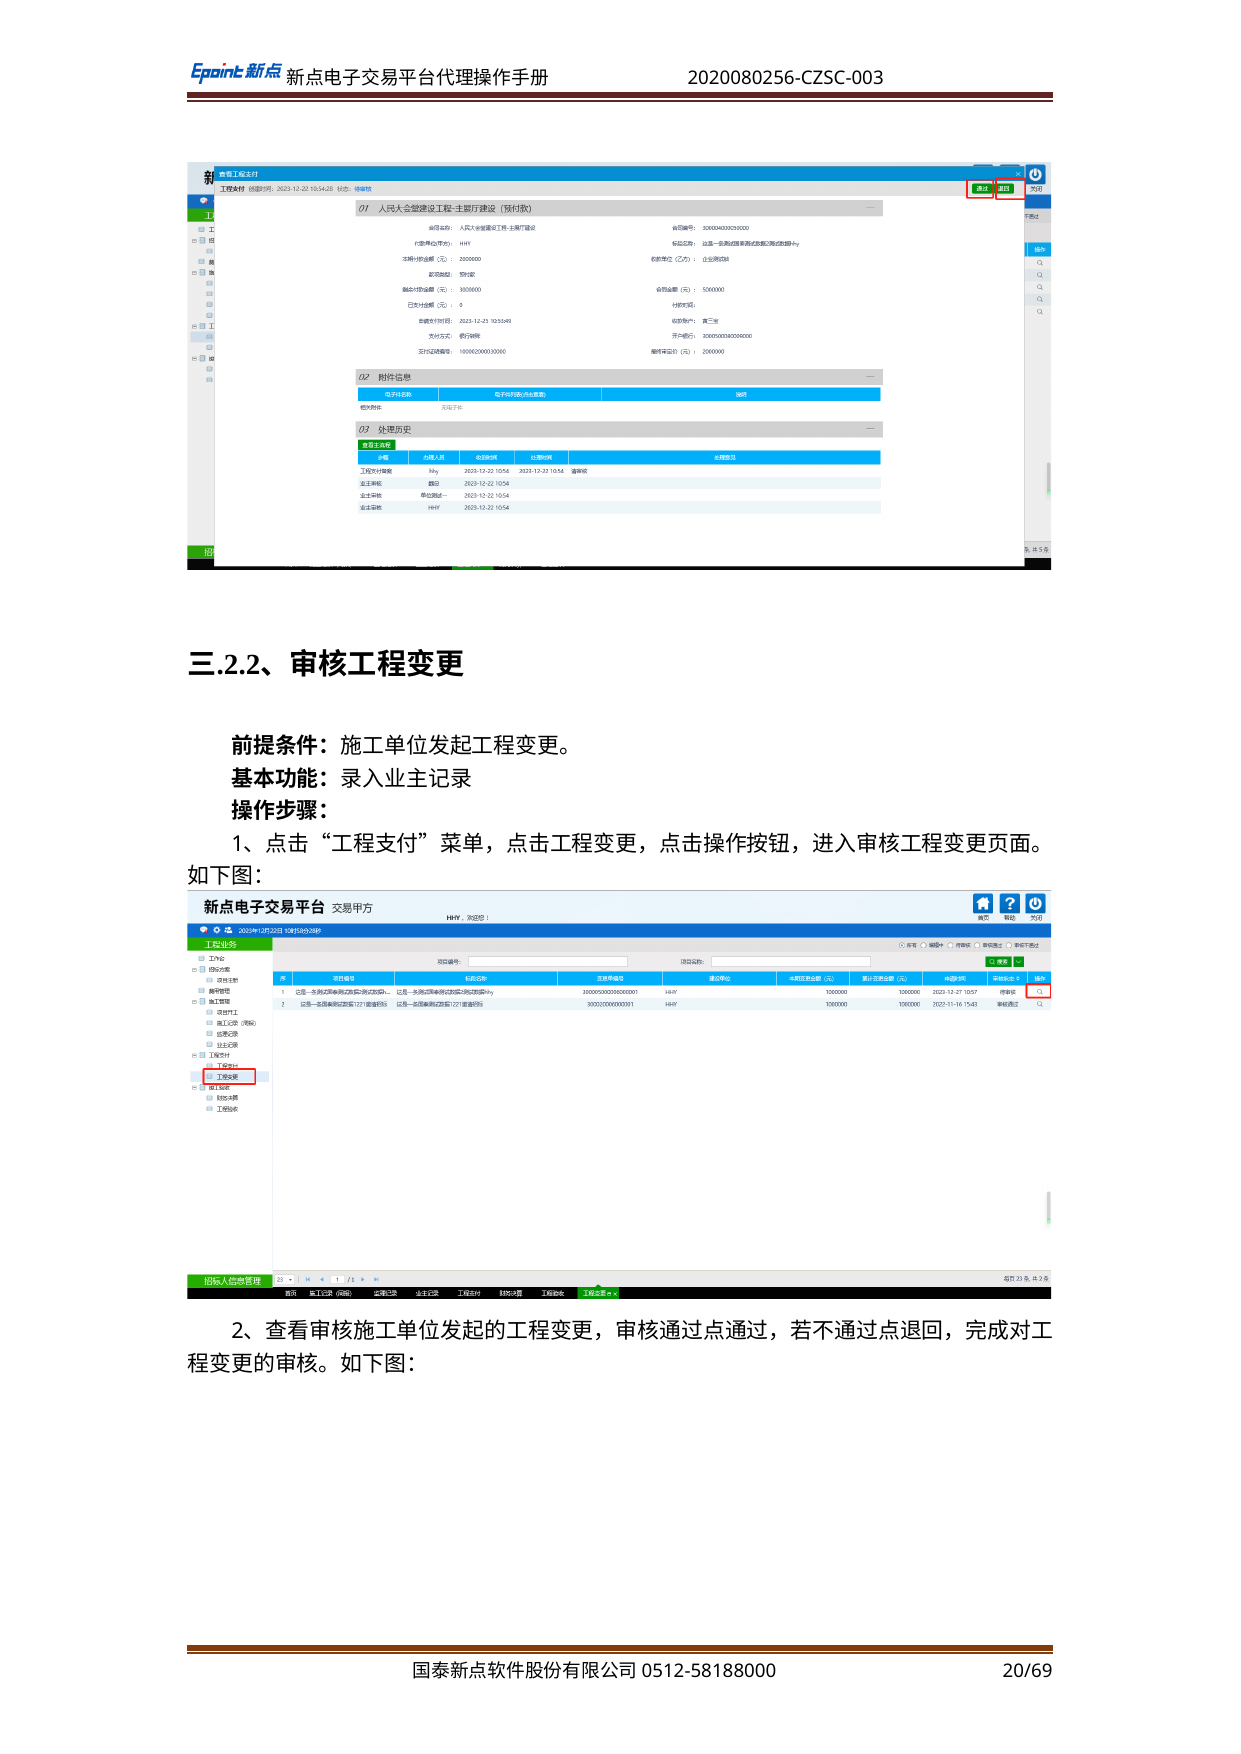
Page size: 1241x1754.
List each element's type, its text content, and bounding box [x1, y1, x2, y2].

subtitle 审核工程变更 [187, 629, 1053, 694]
text 前提条件：施工单位发起工程变更。 [187, 728, 1053, 761]
text 操作步骤： [187, 793, 1053, 826]
picture [187, 890, 1052, 1299]
list 点击“工程支付”菜单，点击工程变更，点击操作按钮，进入审核工程变更页面。如下图： [187, 826, 1053, 891]
list 查看审核施工单位发起的工程变更，审核通过点通过，若不通过点退回，完成对工程变更的审核。如下图： [187, 1313, 1053, 1378]
picture [187, 47, 287, 85]
picture [187, 162, 1052, 570]
text 基本功能：录入业主记录 [187, 761, 1053, 793]
